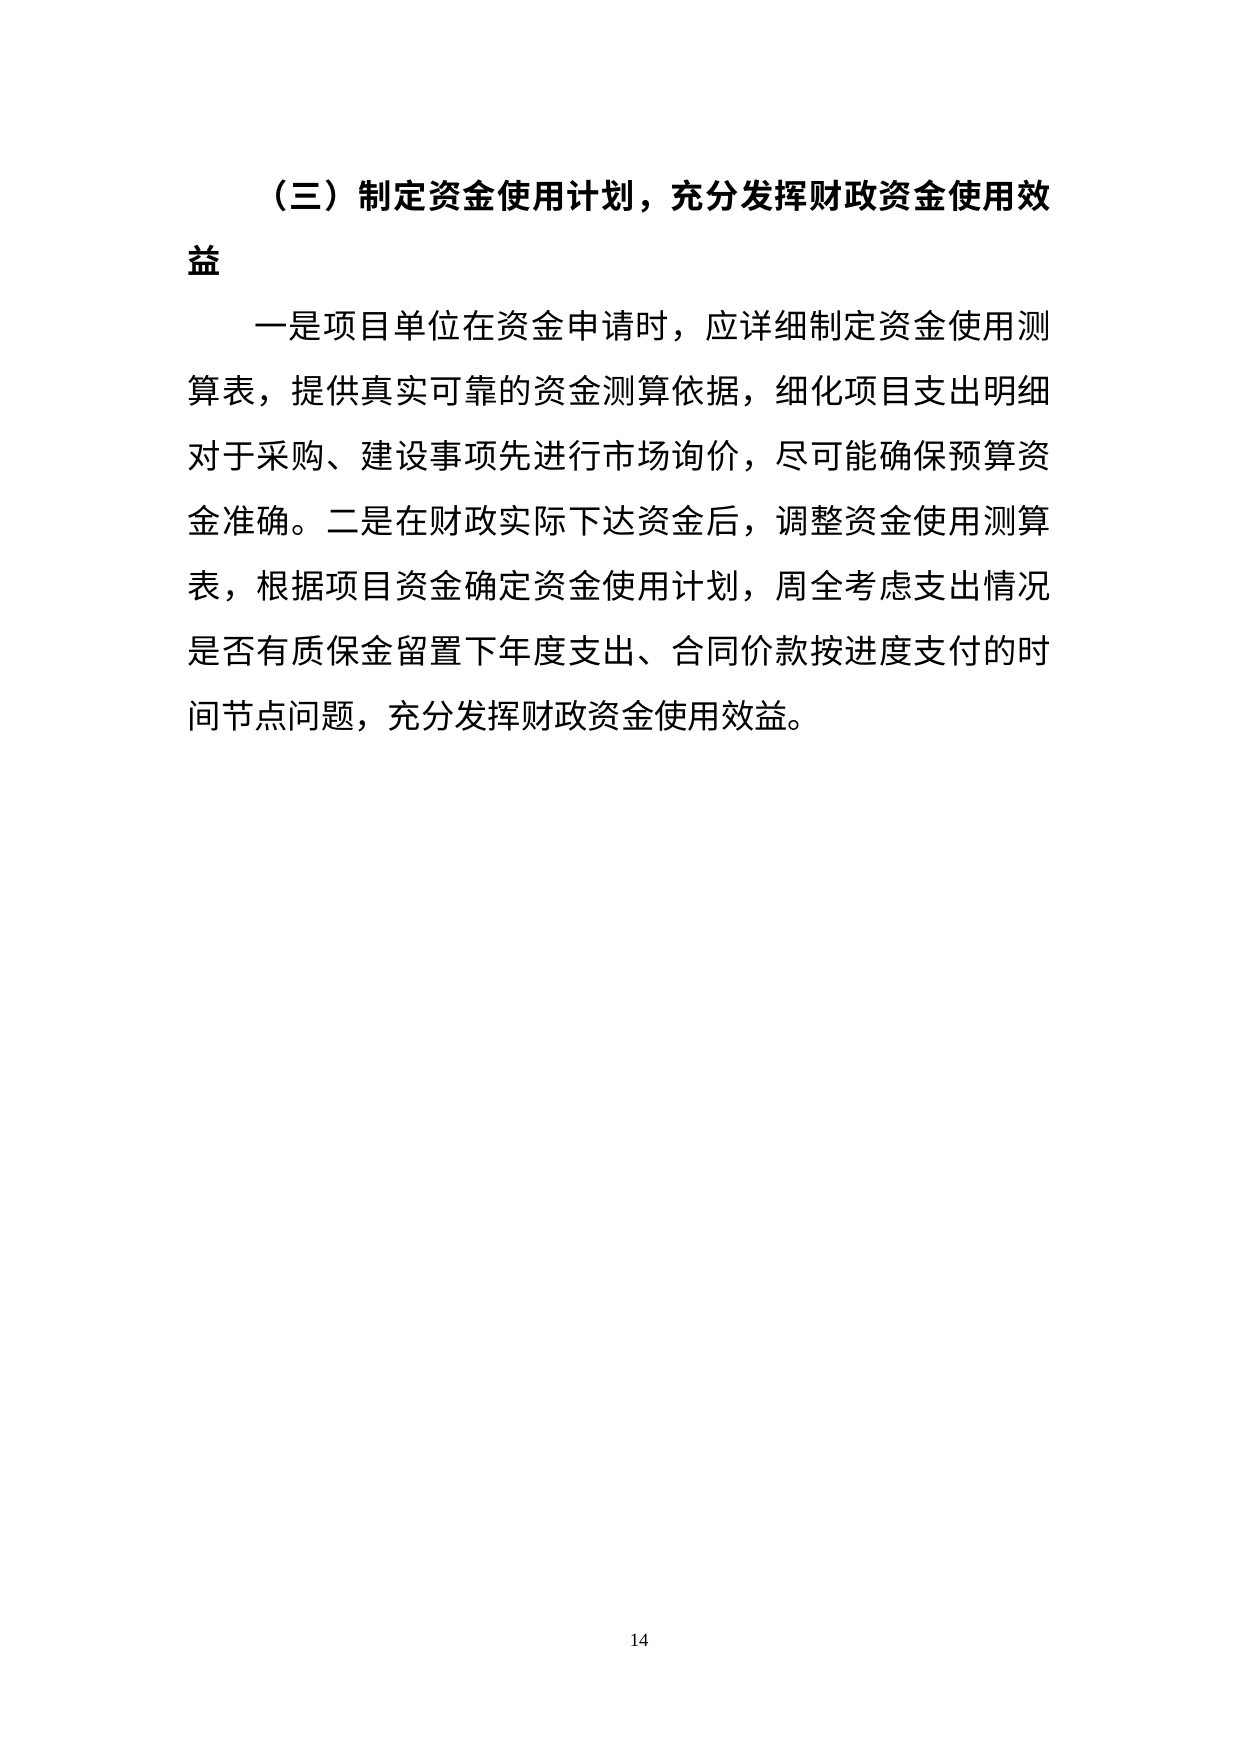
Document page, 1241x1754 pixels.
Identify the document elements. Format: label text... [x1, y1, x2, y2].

text 一是项目单位在资金申请时，应详细制定资金使用测算表，提供真实可靠的资金测算依据，细化项目支出明细，对于采购、建设事项先进行市场询价，尽可能确保预算资金准确。二是在财政实际下达资金后，调整资金使用测算表，根据项目资金确定资金使用计划，周全考虑支出情况，是否有质保金留置下年度支出、合同价款按进度支付的时间节点问题，充分发挥财政资金使用效益。 [187, 292, 1053, 747]
subtitle （三）制定资金使用计划，充分发挥财政资金使用效益 [187, 162, 1053, 292]
